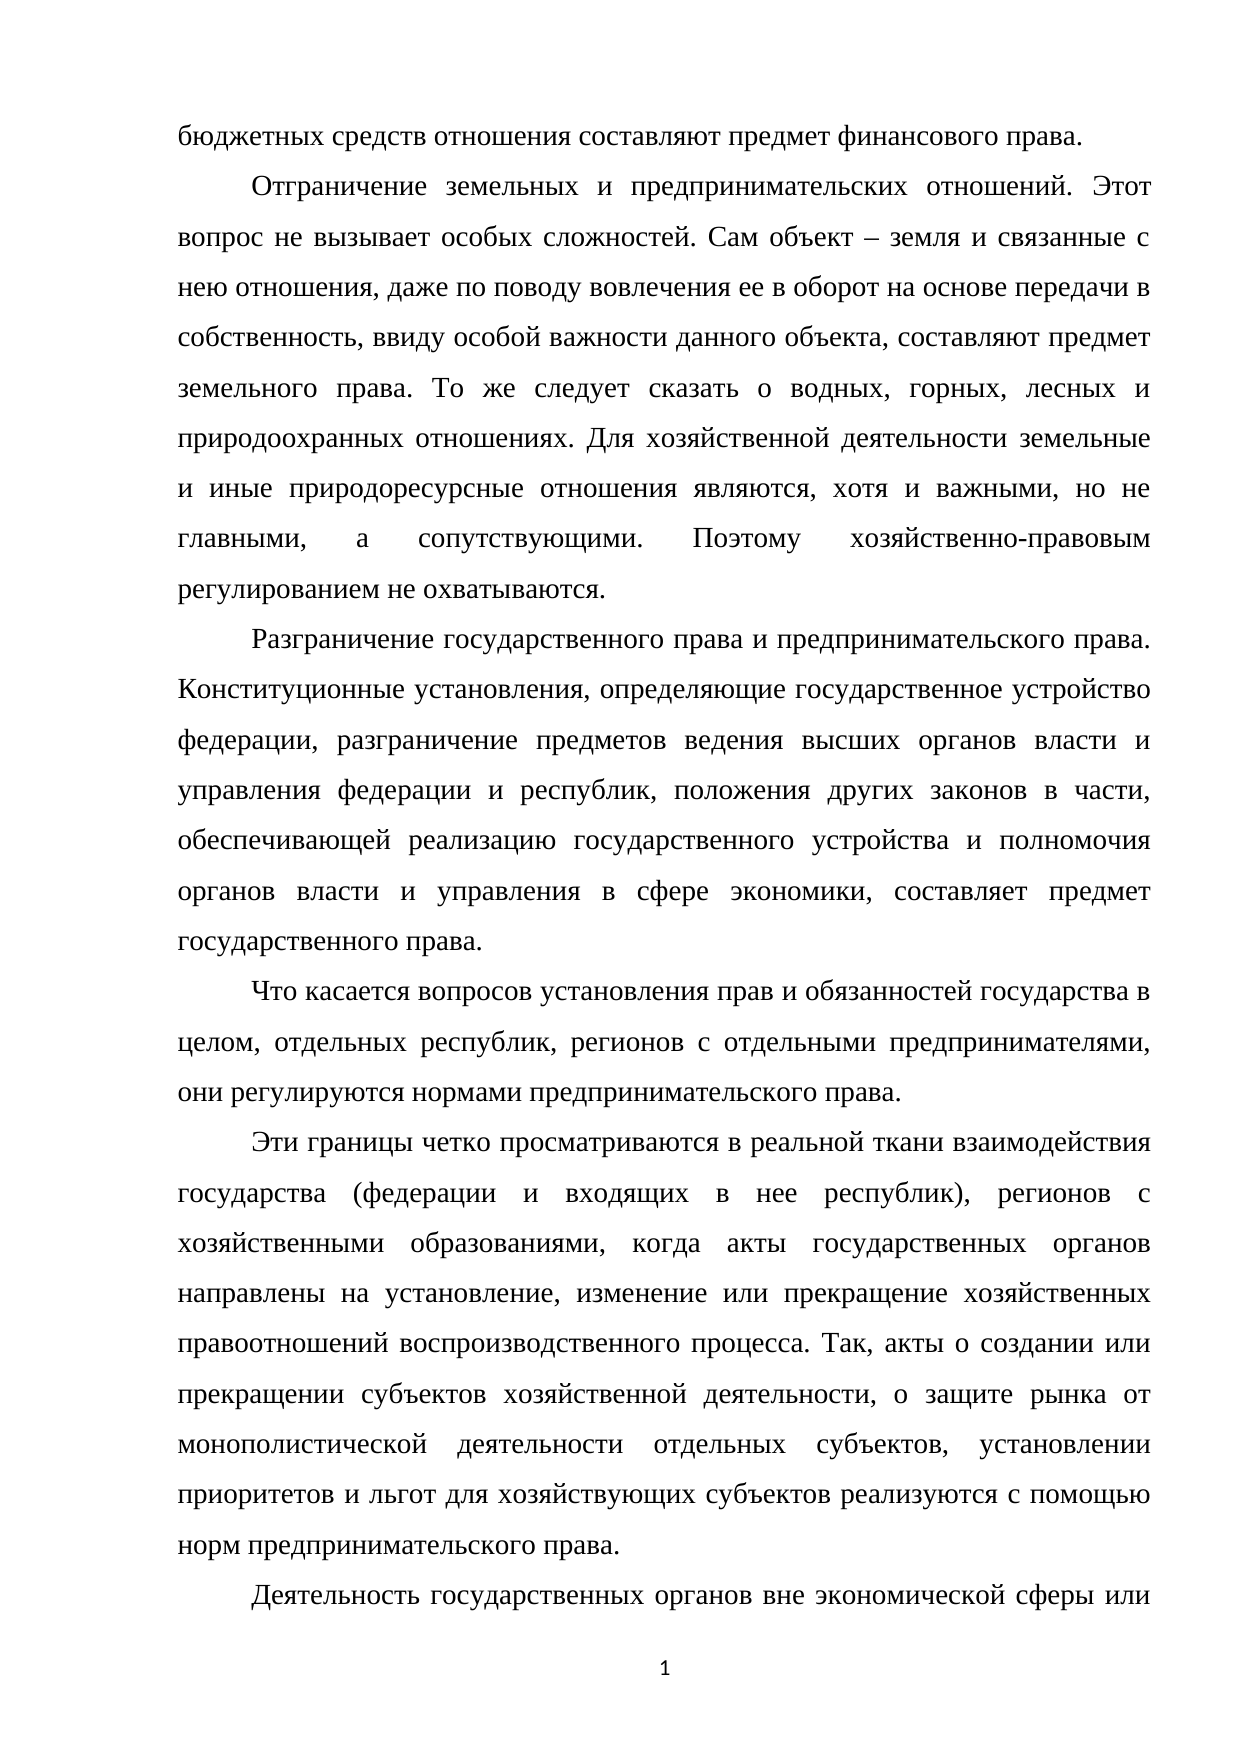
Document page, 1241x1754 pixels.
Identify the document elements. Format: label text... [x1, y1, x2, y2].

text Эти границы четко просматриваются в реальной ткани взаимодействия государства (федерации и входящих в нее республик), регионов с хозяйственными образованиями, когда акты государственных органов направлены на установление, изменение или прекращение хозяйственных правоотношений воспроизводственного процесса. Так, акты о создании или прекращении субъектов хозяйственной деятельности, о защите рынка от монополистической деятельности отдельных субъектов, установлении приоритетов и льгот для хозяйствующих субъектов реализуются с помощью норм предпринимательского права. [177, 1124, 1152, 1560]
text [177, 1577, 1152, 1611]
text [177, 118, 1152, 152]
text Разграничение государственного права и предпринимательского права. Конституционные установления, определяющие государственное устройство федерации, разграничение предметов ведения высших органов власти и управления федерации и республик, положения других законов в части, обеспечивающей реализацию государственного устройства и полномочия органов власти и управления в сфере экономики, составляет предмет государственного права. [177, 621, 1152, 957]
text Отграничение земельных и предпринимательских отношений. Этот вопрос не вызывает особых сложностей. Сам объект – земля и связанные с нею отношения, даже по поводу вовлечения ее в оборот на основе передачи в собственность, ввиду особой важности данного объекта, составляют предмет земельного права. То же следует сказать о водных, горных, лесных и природоохранных отношениях. Для хозяйственной деятельности земельные и иные природоресурсные отношения являются, хотя и важными, но не главными, а сопутствующими. Поэтому хозяйственно-правовым регулированием не охватываются. [177, 168, 1152, 604]
text Что касается вопросов установления прав и обязанностей государства в целом, отдельных республик, регионов с отдельными предпринимателями, они регулируются нормами предпринимательского права. [177, 973, 1152, 1108]
